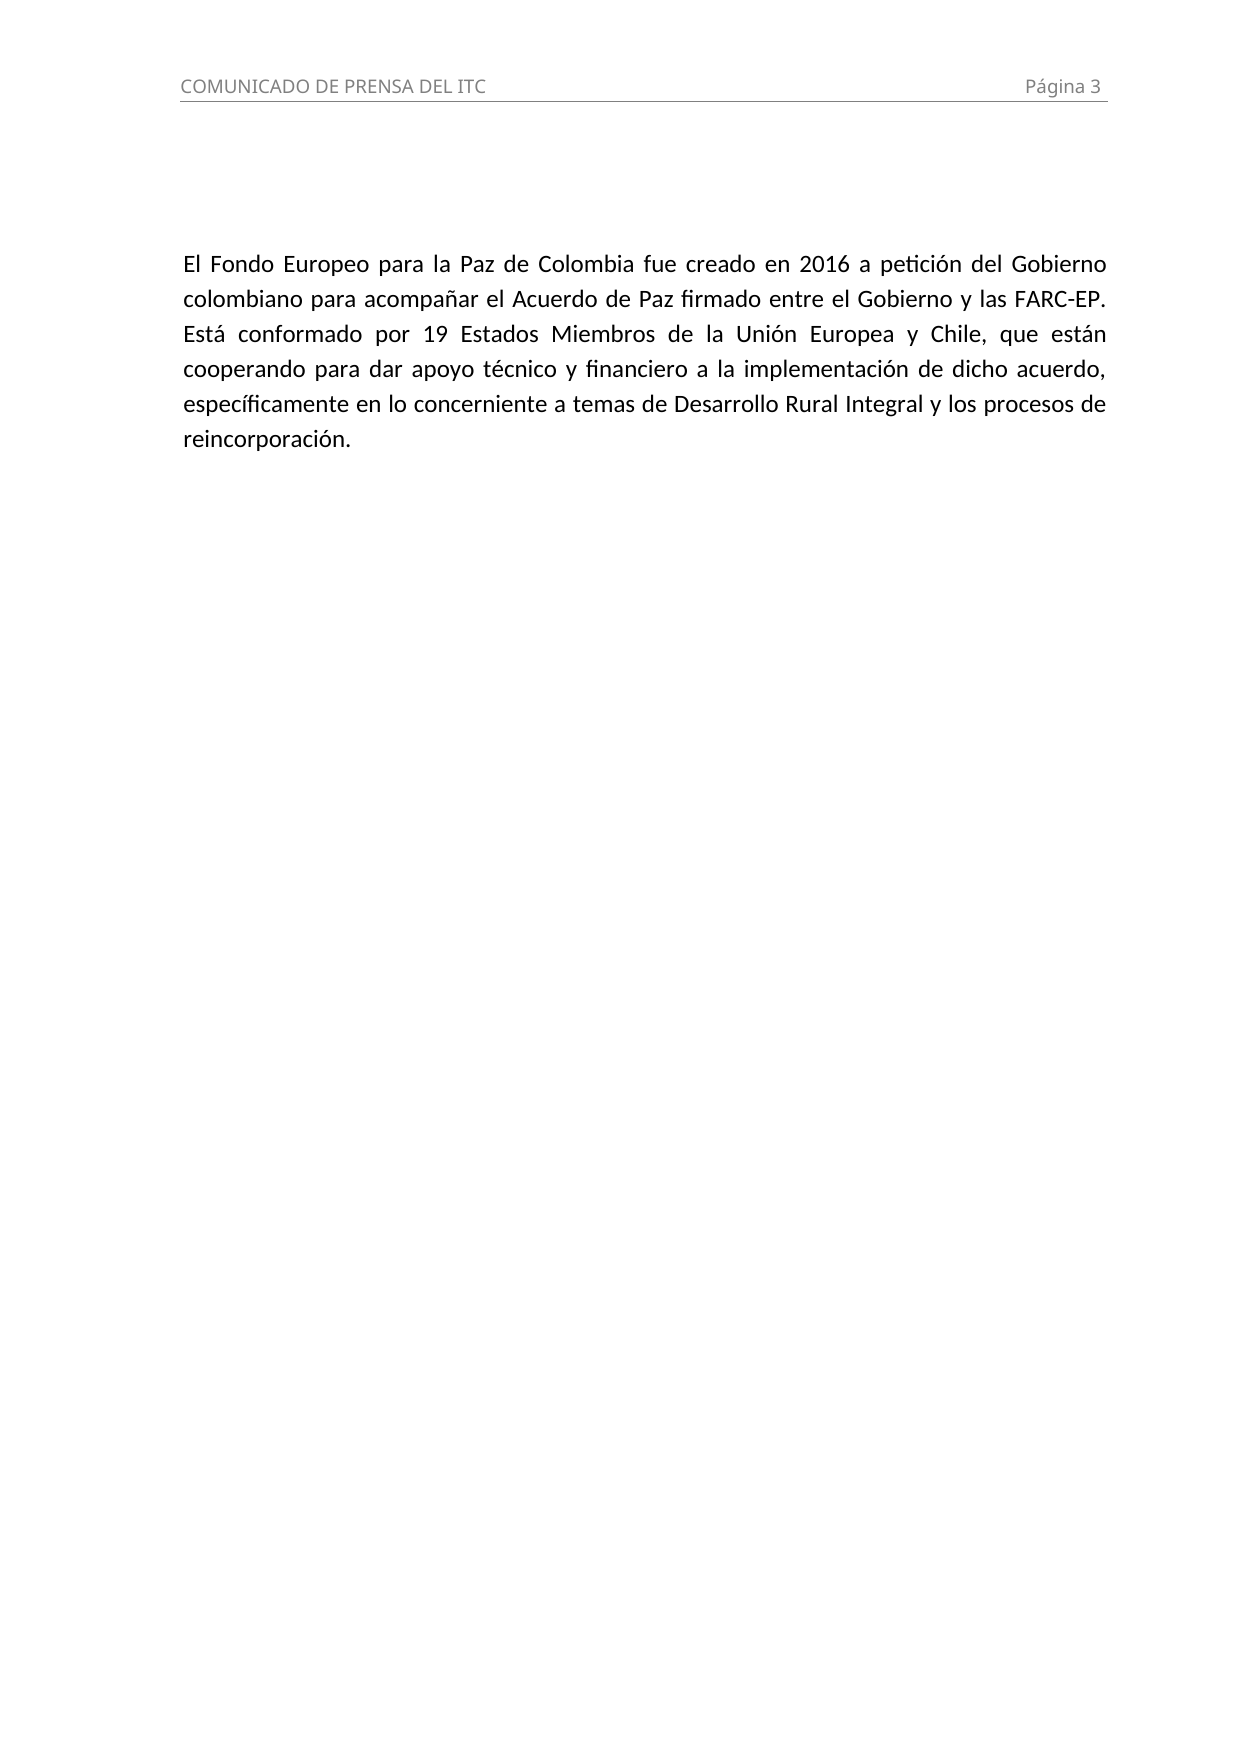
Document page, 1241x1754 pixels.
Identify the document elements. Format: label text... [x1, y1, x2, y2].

text El Fondo Europeo para la Paz de Colombia fue creado en 2016 a petición del Gobierno colombiano para acompañar el Acuerdo de Paz firmado entre el Gobierno y las FARC-EP. Está conformado por 19 Estados Miembros de la Unión Europea y Chile, que están cooperando para dar apoyo técnico y financiero a la implementación de dicho acuerdo, específicamente en lo concerniente a temas de Desarrollo Rural Integral y los procesos de reincorporación. [183, 248, 1108, 454]
